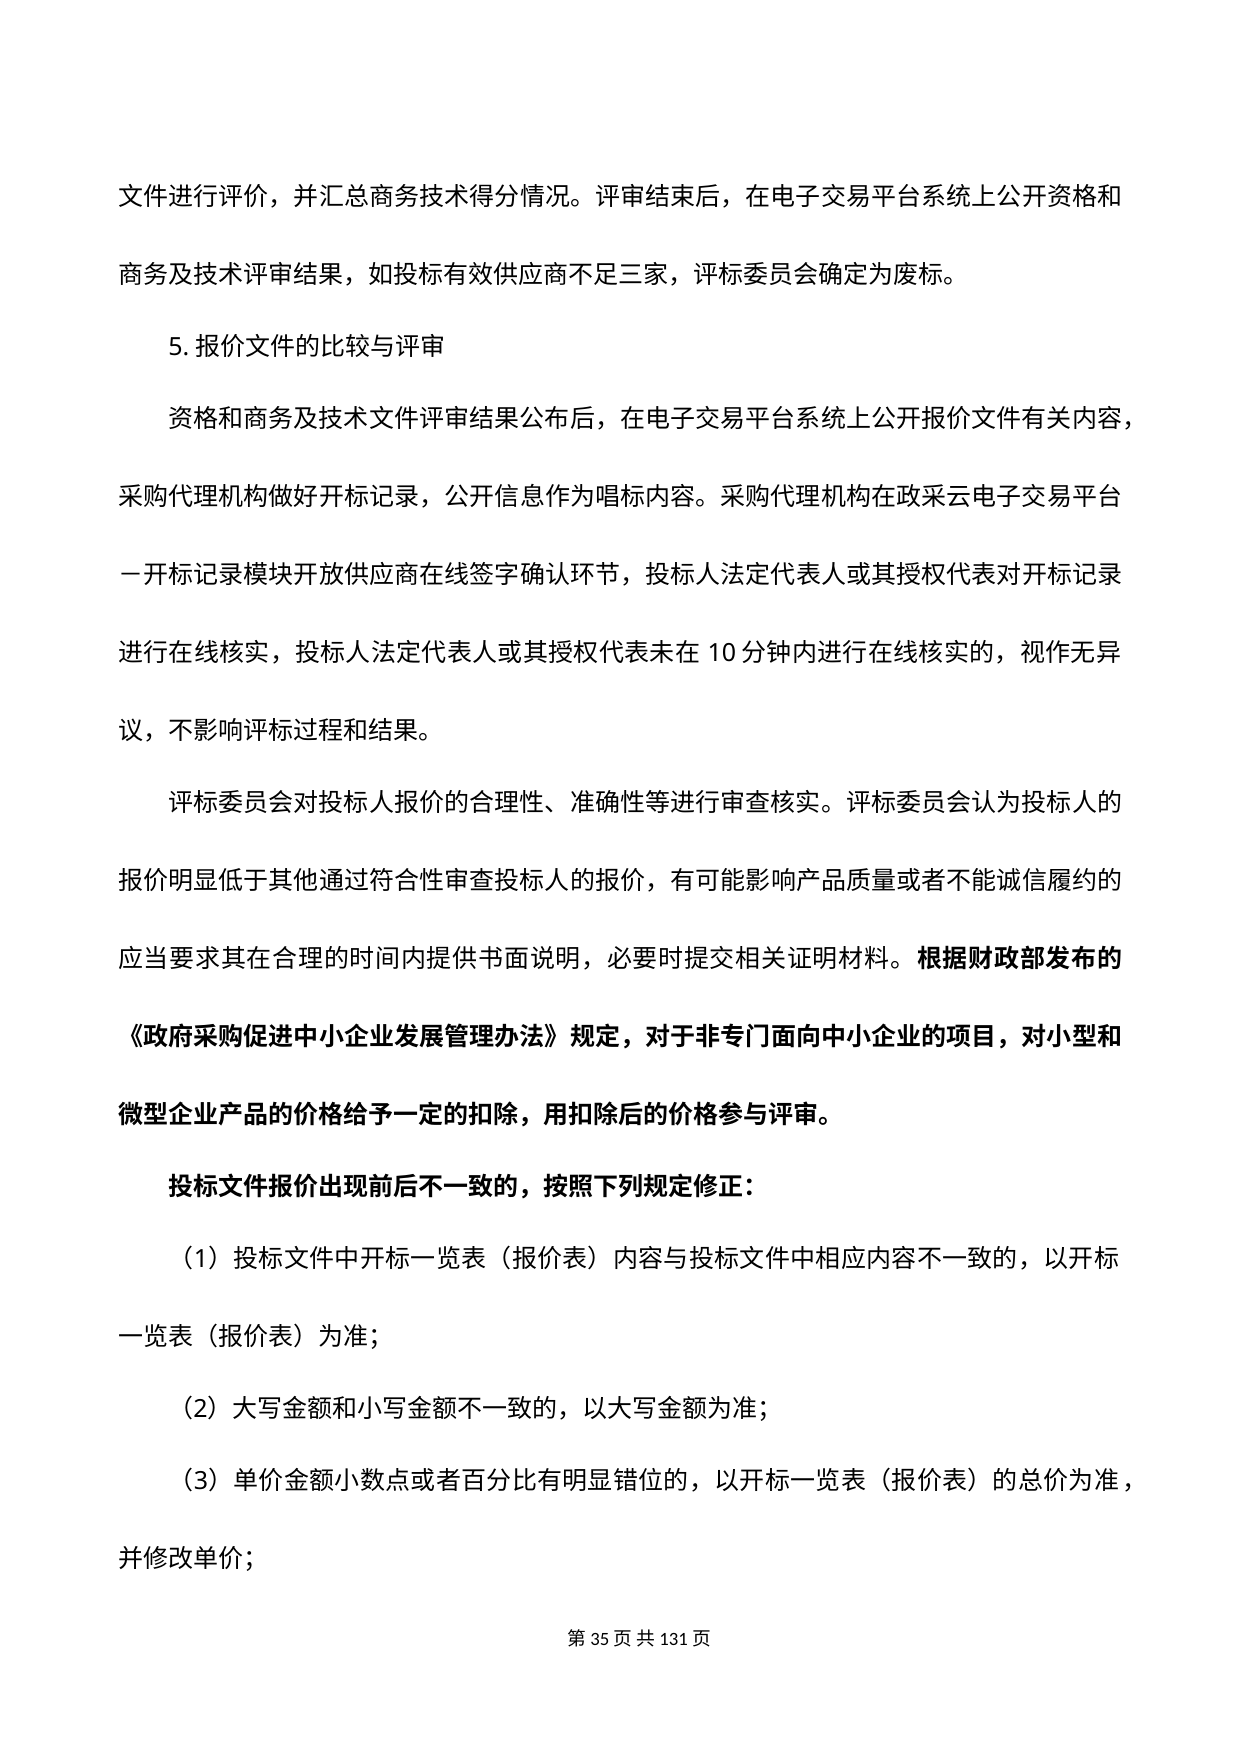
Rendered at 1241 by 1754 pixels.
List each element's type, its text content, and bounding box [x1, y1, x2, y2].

list 报价文件的比较与评审 [118, 312, 1122, 377]
text （3）单价金额小数点或者百分比有明显错位的，以开标一览表（报价表）的总价为准，并修改单价； [118, 1446, 1122, 1589]
text 投标文件报价出现前后不一致的，按照下列规定修正： [118, 1152, 1122, 1217]
text 评标委员会对投标人报价的合理性、准确性等进行审查核实。评标委员会认为投标人的报价明显低于其他通过符合性审查投标人的报价，有可能影响产品质量或者不能诚信履约的，应当要求其在合理的时间内提供书面说明，必要时提交相关证明材料。根据财政部发布的《政府采购促进中小企业发展管理办法》规定，对于非专门面向中小企业的项目，对小型和微型企业产品的价格给予一定的扣除，用扣除后的价格参与评审。 [118, 768, 1122, 1145]
text （2）大写金额和小写金额不一致的，以大写金额为准； [118, 1374, 1122, 1439]
text 资格和商务及技术文件评审结果公布后，在电子交易平台系统上公开报价文件有关内容，采购代理机构做好开标记录，公开信息作为唱标内容。采购代理机构在政采云电子交易平台－开标记录模块开放供应商在线签字确认环节，投标人法定代表人或其授权代表对开标记录进行在线核实，投标人法定代表人或其授权代表未在10分钟内进行在线核实的，视作无异议，不影响评标过程和结果。 [118, 384, 1122, 761]
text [118, 162, 1122, 305]
text （1）投标文件中开标一览表（报价表）内容与投标文件中相应内容不一致的，以开标一览表（报价表）为准； [118, 1224, 1122, 1367]
